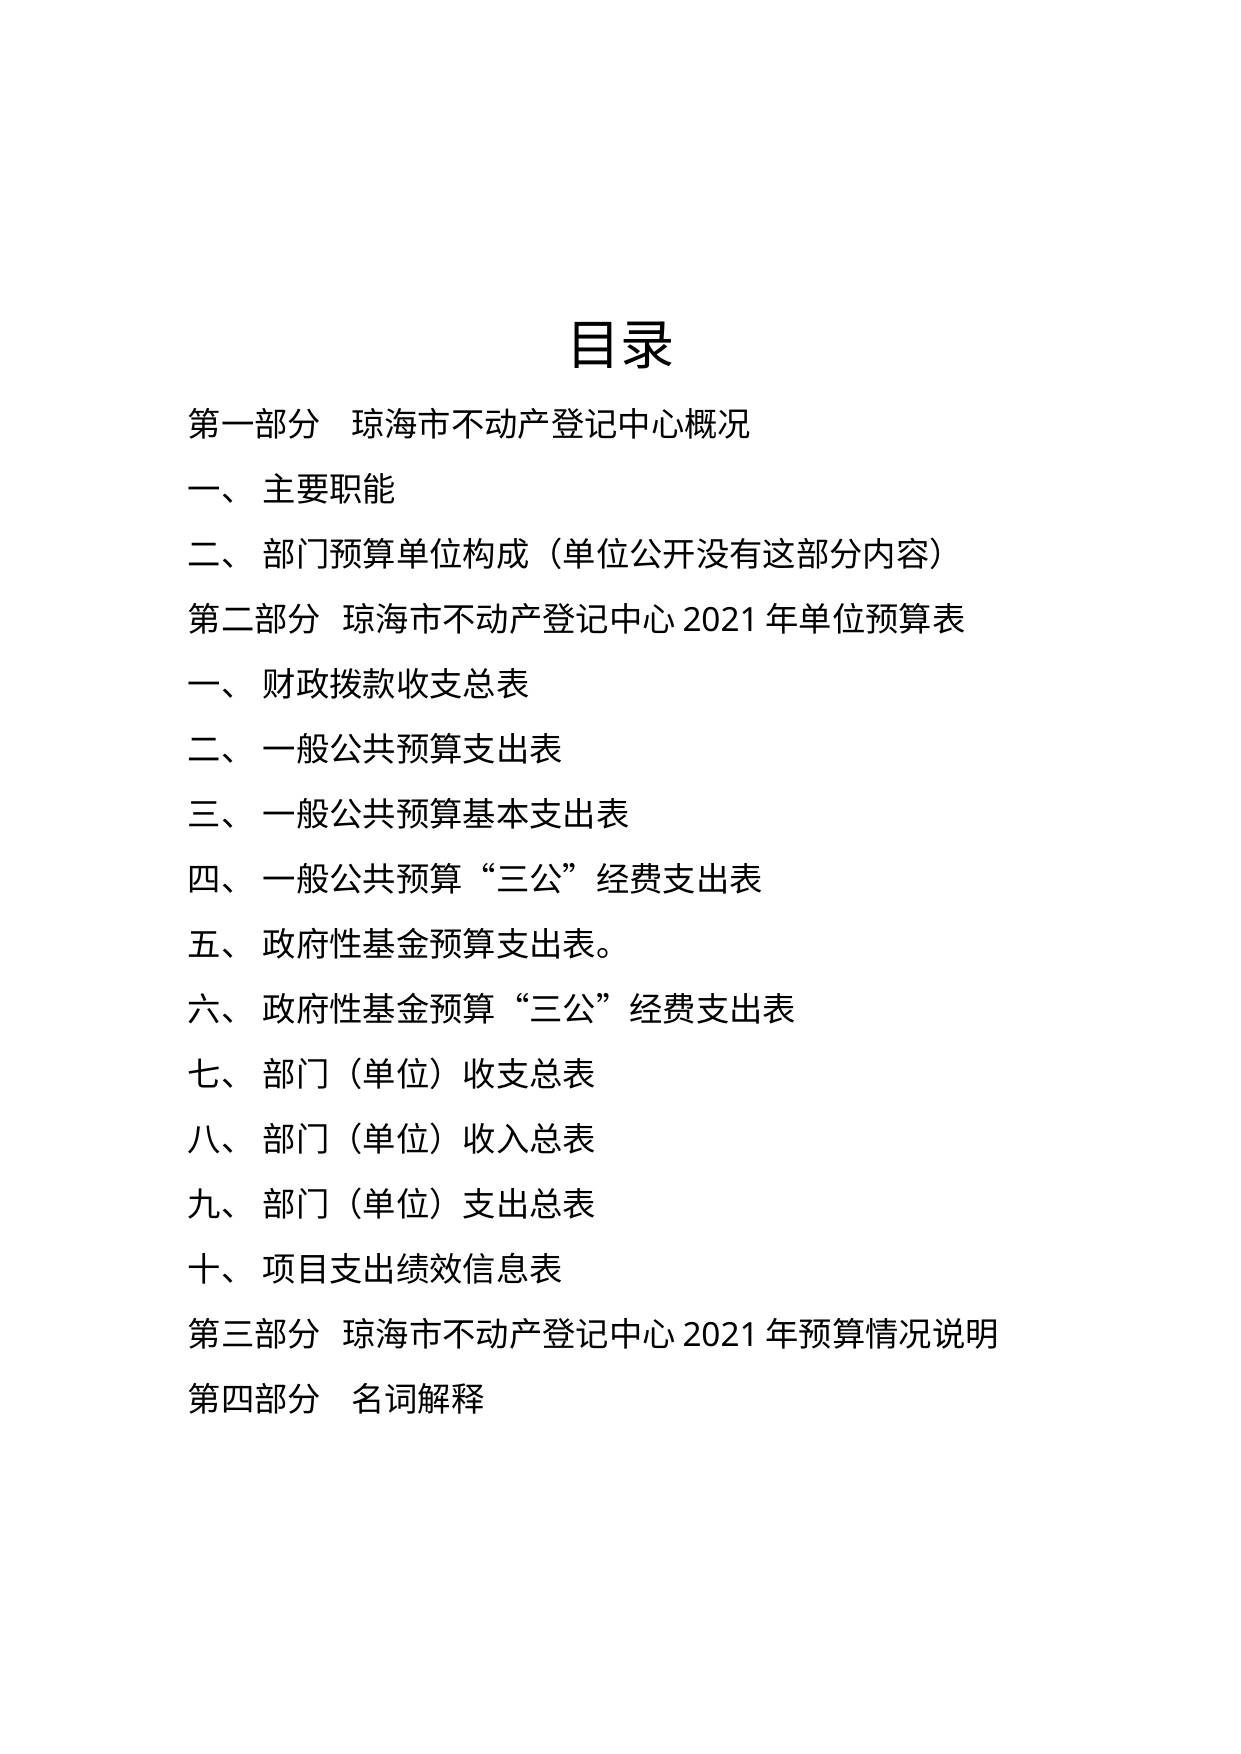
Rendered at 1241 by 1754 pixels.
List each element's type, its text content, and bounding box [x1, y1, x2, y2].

list 政府性基金预算“三公”经费支出表 [187, 974, 1053, 1039]
list 财政拨款收支总表 [187, 649, 1053, 714]
list 主要职能 [187, 454, 1053, 519]
list 部门（单位）收入总表 [187, 1104, 1053, 1169]
list 名词解释 [187, 1364, 1053, 1429]
list 部门（单位）收支总表 [187, 1039, 1053, 1104]
list 部门预算单位构成（单位公开没有这部分内容） [187, 519, 1053, 584]
list 一般公共预算基本支出表 [187, 779, 1053, 844]
list 项目支出绩效信息表 [187, 1234, 1053, 1299]
list 政府性基金预算支出表。 [187, 909, 1053, 974]
list 琼海市不动产登记中心2021年预算情况说明 [187, 1299, 1053, 1364]
list 一般公共预算支出表 [187, 714, 1053, 779]
text 目录 [187, 292, 1053, 389]
list 一般公共预算“三公”经费支出表 [187, 844, 1053, 909]
list 部门（单位）支出总表 [187, 1169, 1053, 1234]
list 琼海市不动产登记中心概况 [187, 389, 1053, 454]
list 琼海市不动产登记中心2021年单位预算表 [187, 584, 1053, 649]
